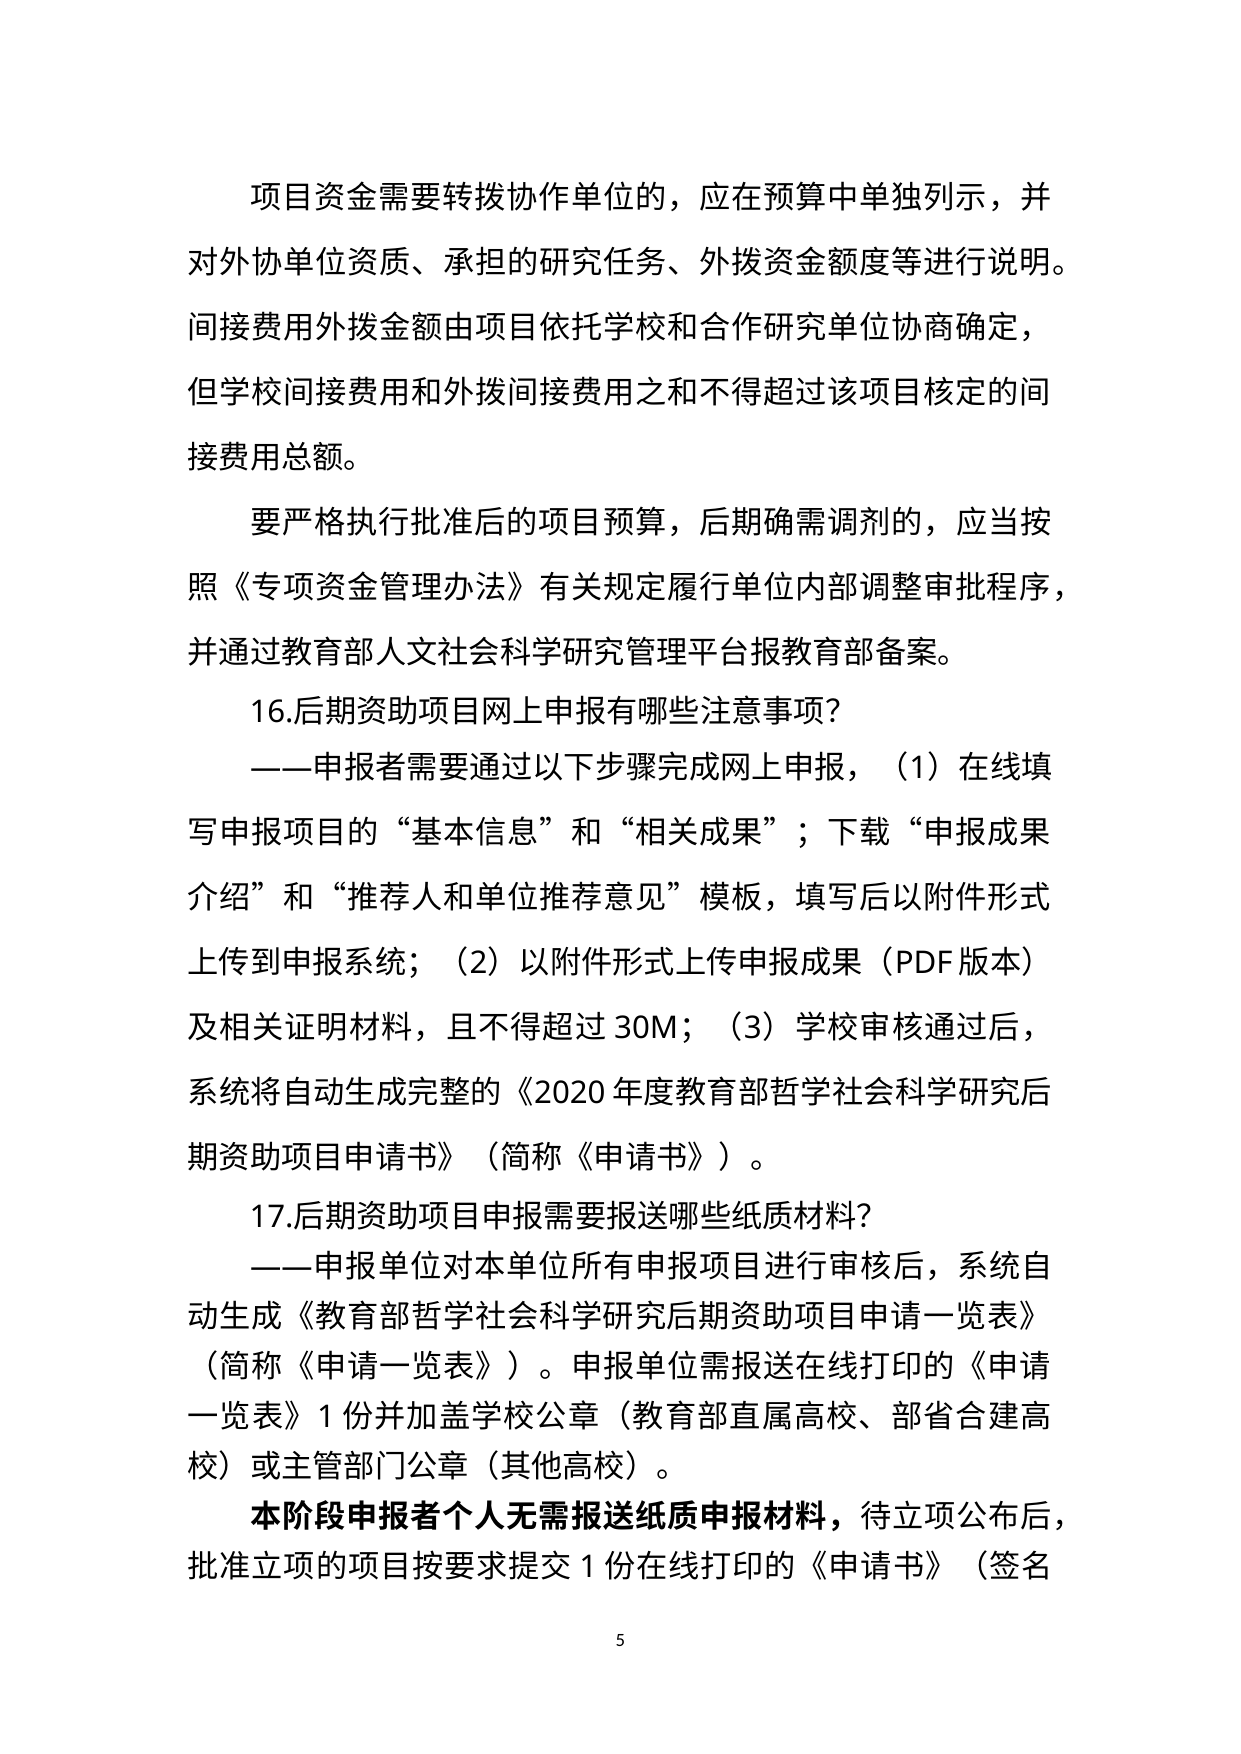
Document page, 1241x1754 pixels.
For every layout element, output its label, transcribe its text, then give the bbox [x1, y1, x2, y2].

text 项目资金需要转拨协作单位的，应在预算中单独列示，并对外协单位资质、承担的研究任务、外拨资金额度等进行说明。间接费用外拨金额由项目依托学校和合作研究单位协商确定，但学校间接费用和外拨间接费用之和不得超过该项目核定的间接费用总额。 [187, 162, 1053, 487]
text 16.后期资助项目网上申报有哪些注意事项？ [187, 682, 1053, 732]
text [187, 1487, 1053, 1587]
text ——申报单位对本单位所有申报项目进行审核后，系统自动生成《教育部哲学社会科学研究后期资助项目申请一览表》（简称《申请一览表》）。申报单位需报送在线打印的《申请一览表》1份并加盖学校公章（教育部直属高校、部省合建高校）或主管部门公章（其他高校）。 [187, 1237, 1053, 1487]
text ——申报者需要通过以下步骤完成网上申报，（1）在线填写申报项目的“基本信息”和“相关成果”；下载“申报成果介绍”和“推荐人和单位推荐意见”模板，填写后以附件形式上传到申报系统；（2）以附件形式上传申报成果（PDF版本）及相关证明材料，且不得超过30M；（3）学校审核通过后，系统将自动生成完整的《2020年度教育部哲学社会科学研究后期资助项目申请书》（简称《申请书》）。 [187, 732, 1053, 1187]
text 17.后期资助项目申报需要报送哪些纸质材料？ [187, 1187, 1053, 1237]
text 要严格执行批准后的项目预算，后期确需调剂的，应当按照《专项资金管理办法》有关规定履行单位内部调整审批程序，并通过教育部人文社会科学研究管理平台报教育部备案。 [187, 487, 1053, 682]
